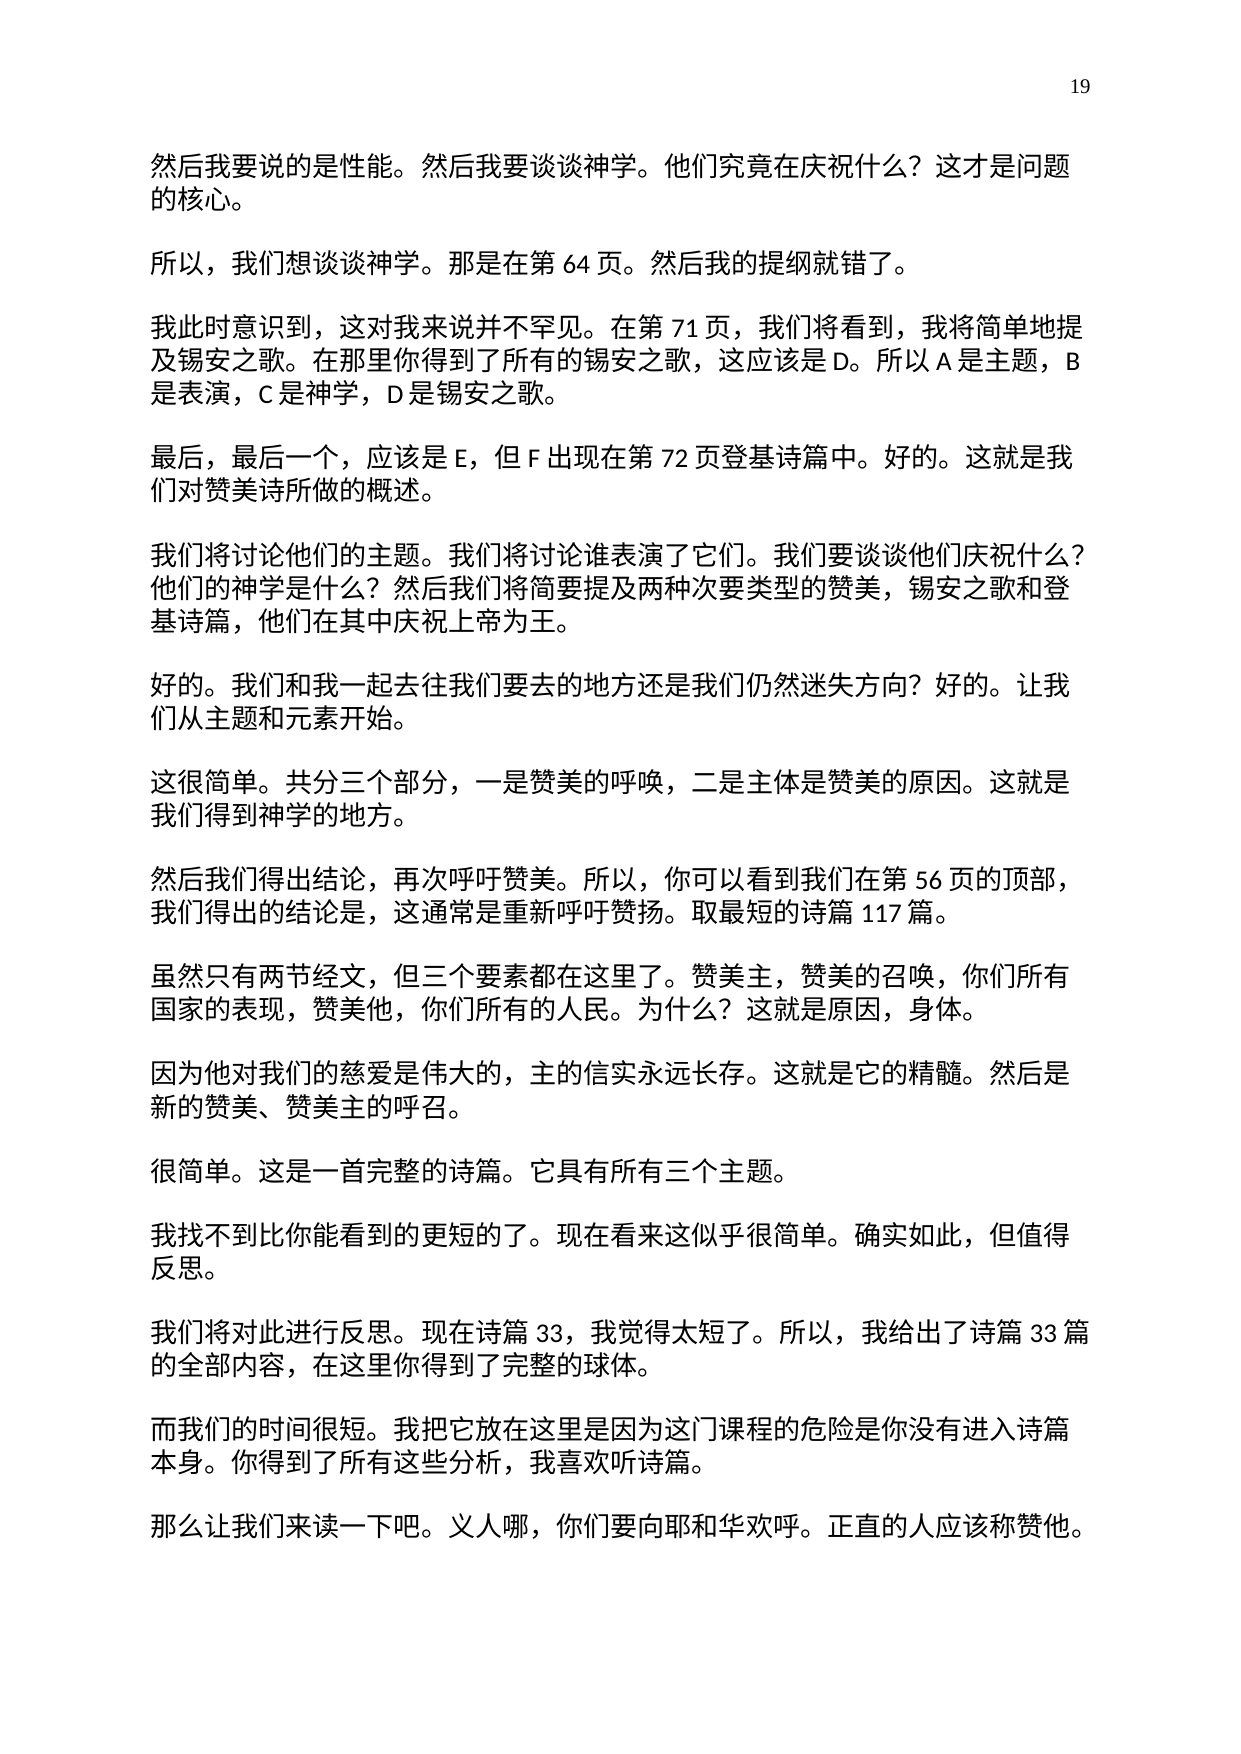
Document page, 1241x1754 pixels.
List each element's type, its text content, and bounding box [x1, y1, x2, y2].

text 这很简单。共分三个部分，一是赞美的呼唤，二是主体是赞美的原因。这就是我们得到神学的地方。 [150, 766, 1090, 832]
text 那么让我们来读一下吧。义人哪，你们要向耶和华欢呼。正直的人应该称赞他。 [150, 1511, 1090, 1544]
text 虽然只有两节经文，但三个要素都在这里了。赞美主，赞美的召唤，你们所有国家的表现，赞美他，你们所有的人民。为什么？这就是原因，身体。 [150, 961, 1090, 1027]
text 我此时意识到，这对我来说并不罕见。在第 71 页，我们将看到，我将简单地提及锡安之歌。在那里你得到了所有的锡安之歌，这应该是D。所以A是主题，B是表演，C是神学，D是锡安之歌。 [150, 311, 1090, 410]
text 我们将讨论他们的主题。我们将讨论谁表演了它们。我们要谈谈他们庆祝什么？他们的神学是什么？然后我们将简要提及两种次要类型的赞美，锡安之歌和登基诗篇，他们在其中庆祝上帝为王。 [150, 539, 1090, 638]
text 我们将对此进行反思。现在诗篇 33，我觉得太短了。所以，我给出了诗篇 33 篇的全部内容，在这里你得到了完整的球体。 [150, 1316, 1090, 1382]
text 而我们的时间很短。我把它放在这里是因为这门课程的危险是你没有进入诗篇本身。你得到了所有这些分析，我喜欢听诗篇。 [150, 1413, 1090, 1479]
text 因为他对我们的慈爱是伟大的，主的信实永远长存。这就是它的精髓。然后是新的赞美、赞美主的呼召。 [150, 1058, 1090, 1124]
text 很简单。这是一首完整的诗篇。它具有所有三个主题。 [150, 1155, 1090, 1188]
text 然后我们得出结论，再次呼吁赞美。所以，你可以看到我们在第 56 页的顶部，我们得出的结论是，这通常是重新呼吁赞扬。取最短的诗篇 117 篇。 [150, 863, 1090, 929]
text 然后我要说的是性能。然后我要谈谈神学。他们究竟在庆祝什么？这才是问题的核心。 [150, 150, 1090, 216]
text 所以，我们想谈谈神学。那是在第 64 页。然后我的提纲就错了。 [150, 247, 1090, 280]
text 好的。我们和我一起去往我们要去的地方还是我们仍然迷失方向？好的。让我们从主题和元素开始。 [150, 669, 1090, 735]
text 最后，最后一个，应该是 E，但 F 出现在第 72 页登基诗篇中。好的。这就是我们对赞美诗所做的概述。 [150, 442, 1090, 508]
text 我找不到比你能看到的更短的了。现在看来这似乎很简单。确实如此，但值得反思。 [150, 1219, 1090, 1285]
